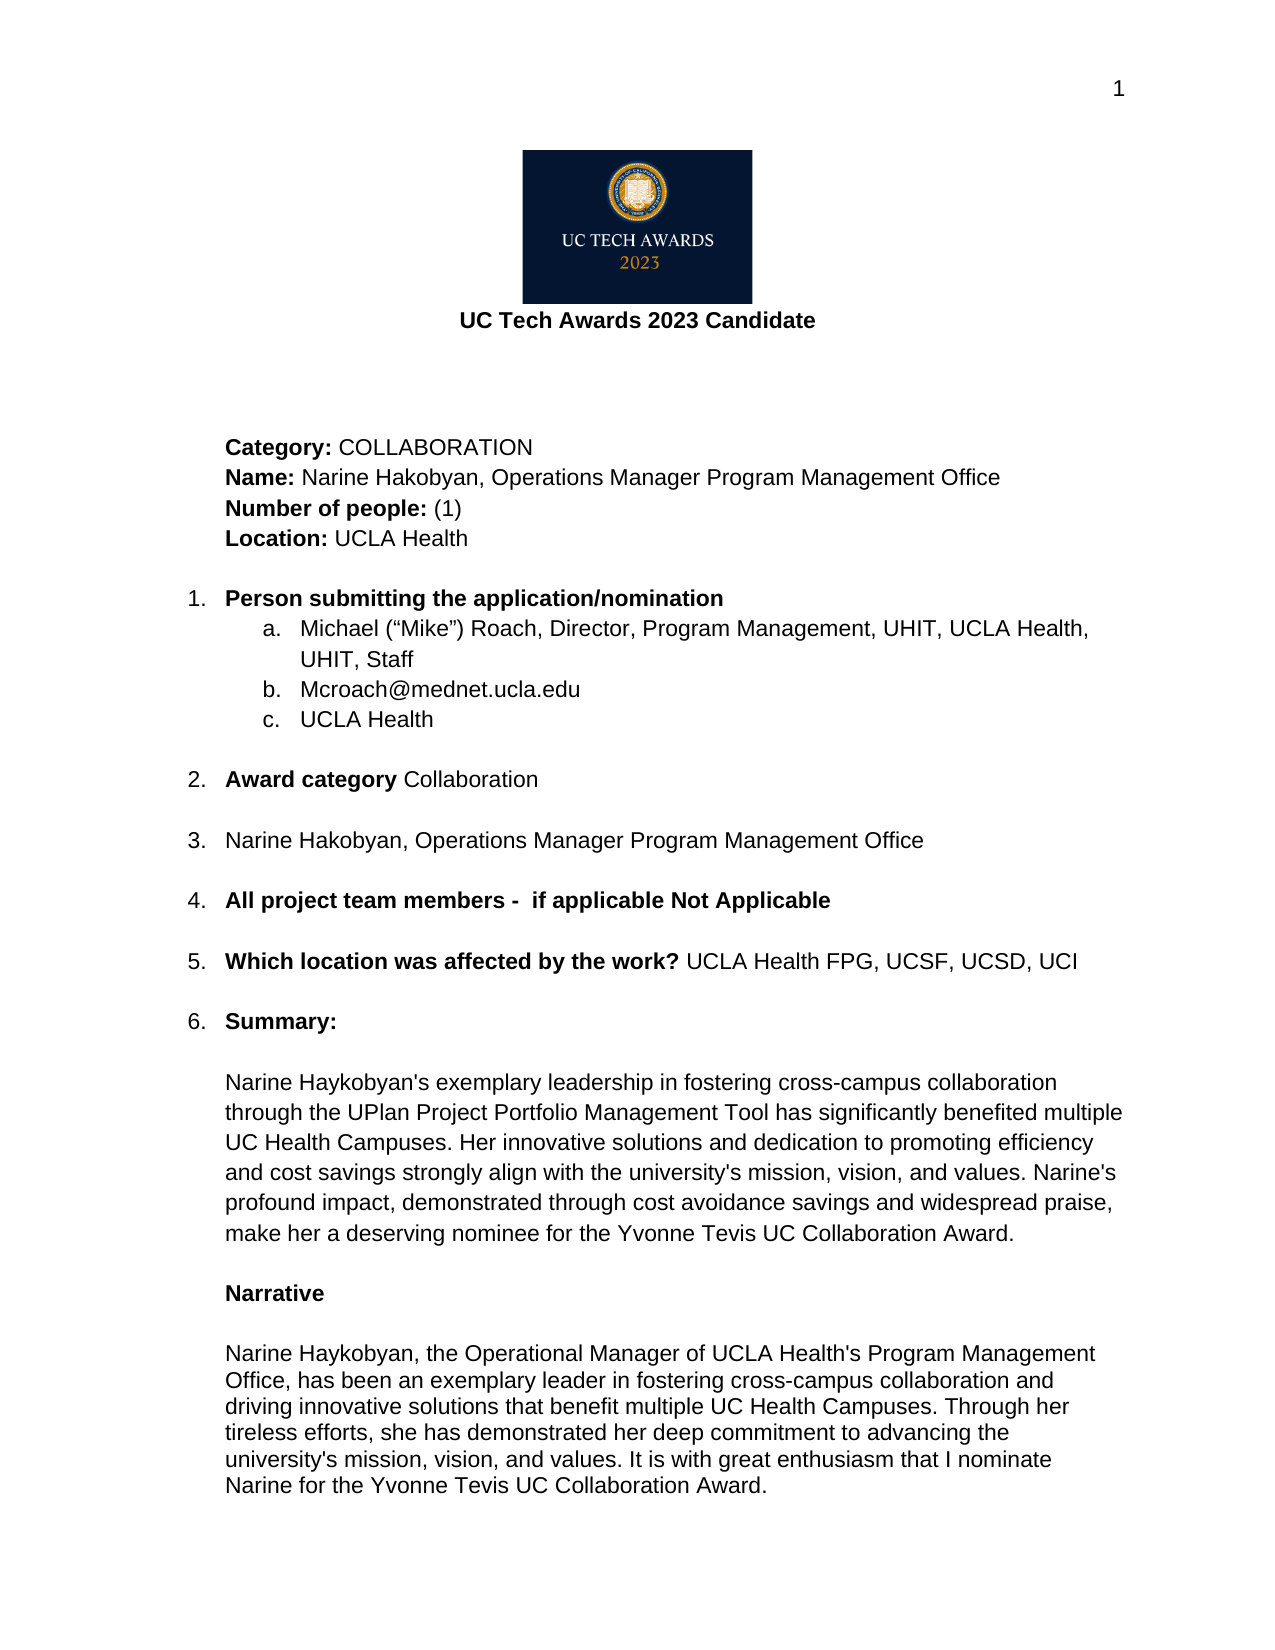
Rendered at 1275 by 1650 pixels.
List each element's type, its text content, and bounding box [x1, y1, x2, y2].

list Which location was affected by the work? UCLA Health FPG, UCSF, UCSD, UCI [187, 948, 1125, 974]
text UC Tech Awards 2023 Candidate [150, 307, 1125, 363]
list Award category Collaboration [187, 766, 1125, 793]
text Category: COLLABORATION Name: Narine Hakobyan, Operations Manager Program Management Office Number of people: (1) Location: UCLA Health [225, 434, 1125, 551]
list All project team members - if applicable Not Applicable [187, 887, 1125, 913]
list Mcroach@mednet.ucla.edu [262, 676, 1125, 702]
list Michael (“Mike”) Roach, Director, Program Management, UHIT, UCLA Health, UHIT, Staff [262, 615, 1125, 672]
picture [522, 150, 753, 304]
text Narrative [225, 1280, 1125, 1306]
list Person submitting the application/nomination [187, 585, 1125, 611]
list UCLA Health [262, 706, 1125, 732]
list Summary: [187, 1008, 1125, 1034]
list Narine Hakobyan, Operations Manager Program Management Office [187, 827, 1125, 853]
text Narine Haykobyan, the Operational Manager of UCLA Health's Program Management Office, has been an exemplary leader in fostering cross-campus collaboration and driving innovative solutions that benefit multiple UC Health Campuses. Through her tireless efforts, she has demonstrated her deep commitment to advancing the university's mission, vision, and values. It is with great enthusiasm that I nominate Narine for the Yvonne Tevis UC Collaboration Award. [225, 1340, 1125, 1498]
text Narine Haykobyan's exemplary leadership in fostering cross-campus collaboration through the UPlan Project Portfolio Management Tool has significantly benefited multiple UC Health Campuses. Her innovative solutions and dedication to promoting efficiency and cost savings strongly align with the university's mission, vision, and values. Narine's profound impact, demonstrated through cost avoidance savings and widespread praise, make her a deserving nominee for the Yvonne Tevis UC Collaboration Award. [225, 1068, 1125, 1246]
